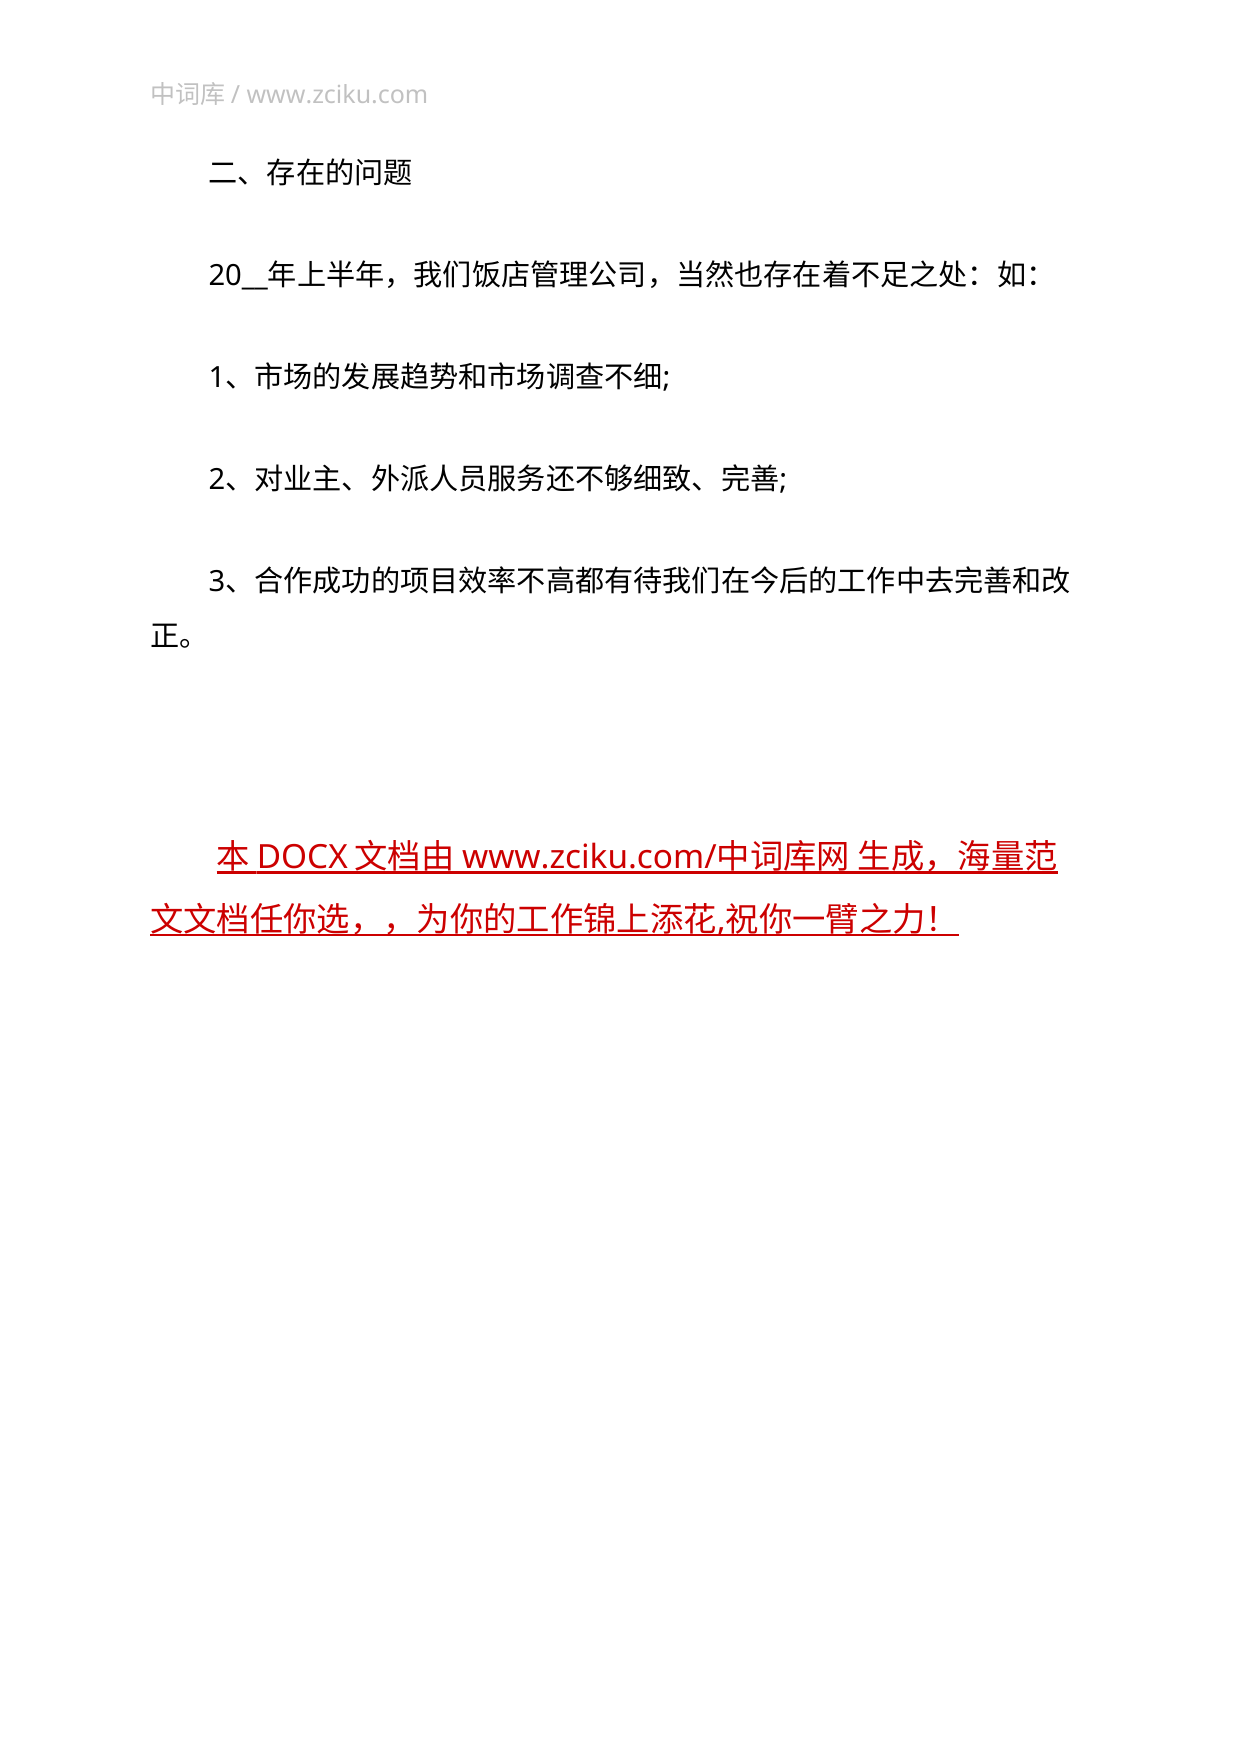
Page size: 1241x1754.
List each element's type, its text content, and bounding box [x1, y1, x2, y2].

text 2、对业主、外派人员服务还不够细致、完善; [150, 456, 1090, 498]
text 3、合作成功的项目效率不高都有待我们在今后的工作中去完善和改正。 [150, 558, 1090, 655]
text 本DOCX文档由 www.zciku.com/中词库网 生成，海量范文文档任你选，，为你的工作锦上添花,祝你一臂之力！ [150, 830, 1090, 941]
text 1、市场的发展趋势和市场调查不细; [150, 354, 1090, 396]
text 二、存在的问题 [150, 150, 1090, 192]
text 20__年上半年，我们饭店管理公司，当然也存在着不足之处：如： [150, 252, 1090, 294]
